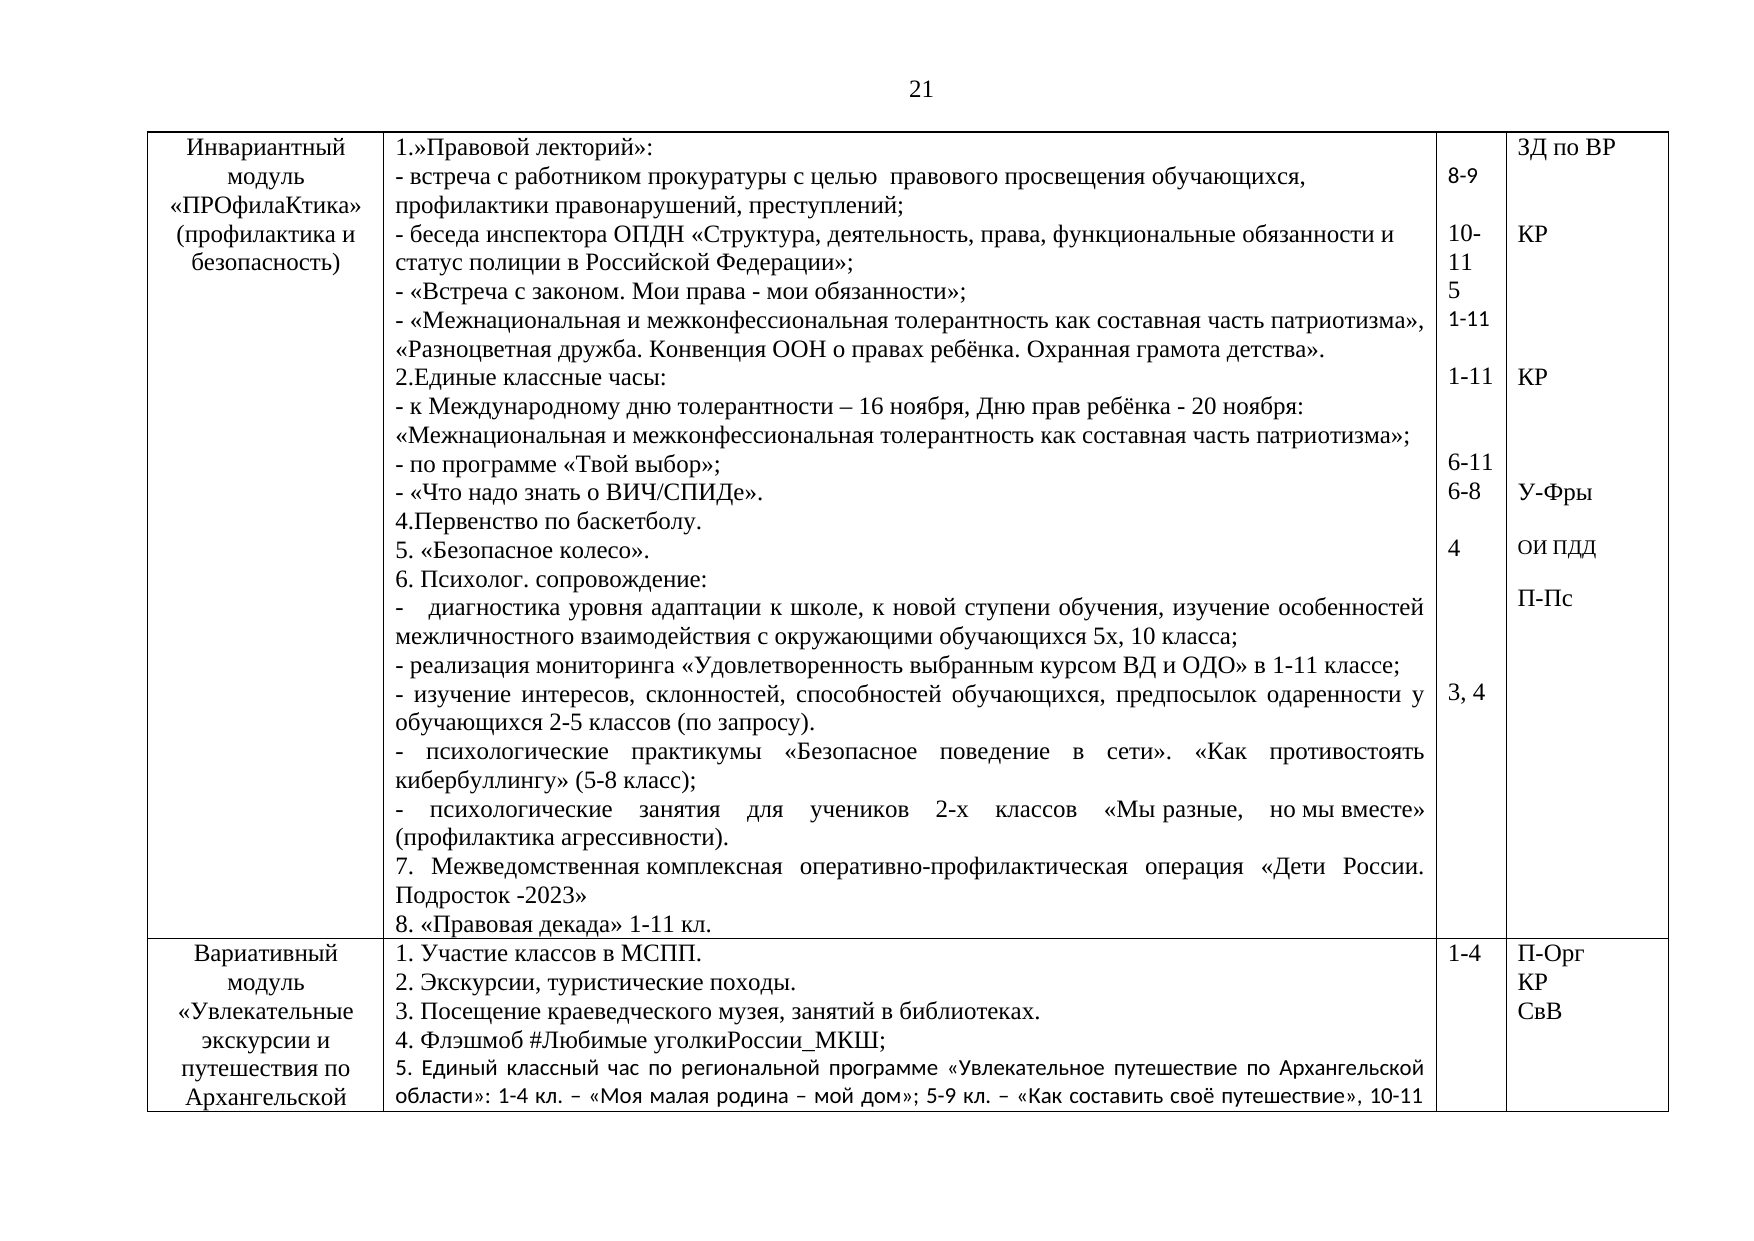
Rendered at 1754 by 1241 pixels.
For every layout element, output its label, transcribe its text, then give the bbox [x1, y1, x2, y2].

table_cell ЗД по ВР КР КР У-Фры ОИ ПДД П-Пс [1507, 133, 1668, 937]
table_cell 1-4 [1437, 939, 1506, 1111]
table_cell 8-9 10-11 5 1-11 1-11 6-11 6-8 4 3, 4 [1437, 133, 1506, 937]
table_cell 1.»Правовой лекторий»: - встреча с работником прокуратуры с целью правового просвещения обучающихся, профилактики правонарушений, преступлений; - беседа инспектора ОПДН «Структура, деятельность, права, функциональные обязанности и статус полиции в Российской Федерации»; - «Встреча с законом. Мои права - мои обязанности»; - «Межнациональная и межконфессиональная толерантность как составная часть патриотизма», «Разноцветная дружба. Конвенция ООН о правах ребёнка. Охранная грамота детства». 2.Единые классные часы: - к Международному дню толерантности – 16 ноября, Дню прав ребёнка - 20 ноября: «Межнациональная и межконфессиональная толерантность как составная часть патриотизма»; - по программе «Твой выбор»; - «Что надо знать о ВИЧ/СПИДе». 4.Первенство по баскетболу. 5. «Безопасное колесо». 6. Психолог. сопровождение: - диагностика уровня адаптации к школе, к новой ступени обучения, изучение особенностей межличностного взаимодействия с окружающими обучающихся 5х, 10 класса; - реализация мониторинга «Удовлетворенность выбранным курсом ВД и ОДО» в 1-11 классе; - изучение интересов, склонностей, способностей обучающихся, предпосылок одаренности у обучающихся 2-5 классов (по запросу). - психологические практикумы «Безопасное поведение в сети». «Как противостоять кибербуллингу» (5-8 класс); - психологические занятия для учеников 2-х классов «Мы разные, но мы вместе» (профилактика агрессивности). 7. Межведомственная комплексная оперативно-профилактическая операция «Дети России. Подросток -2023» 8. «Правовая декада» 1-11 кл. [384, 133, 1436, 937]
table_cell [148, 939, 383, 1111]
table_cell Инвариантный модуль «ПРОфилаКтика» (профилактика и безопасность) [148, 133, 383, 937]
table_cell П-Орг КР СвВ [1507, 939, 1668, 1111]
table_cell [384, 939, 1436, 1111]
